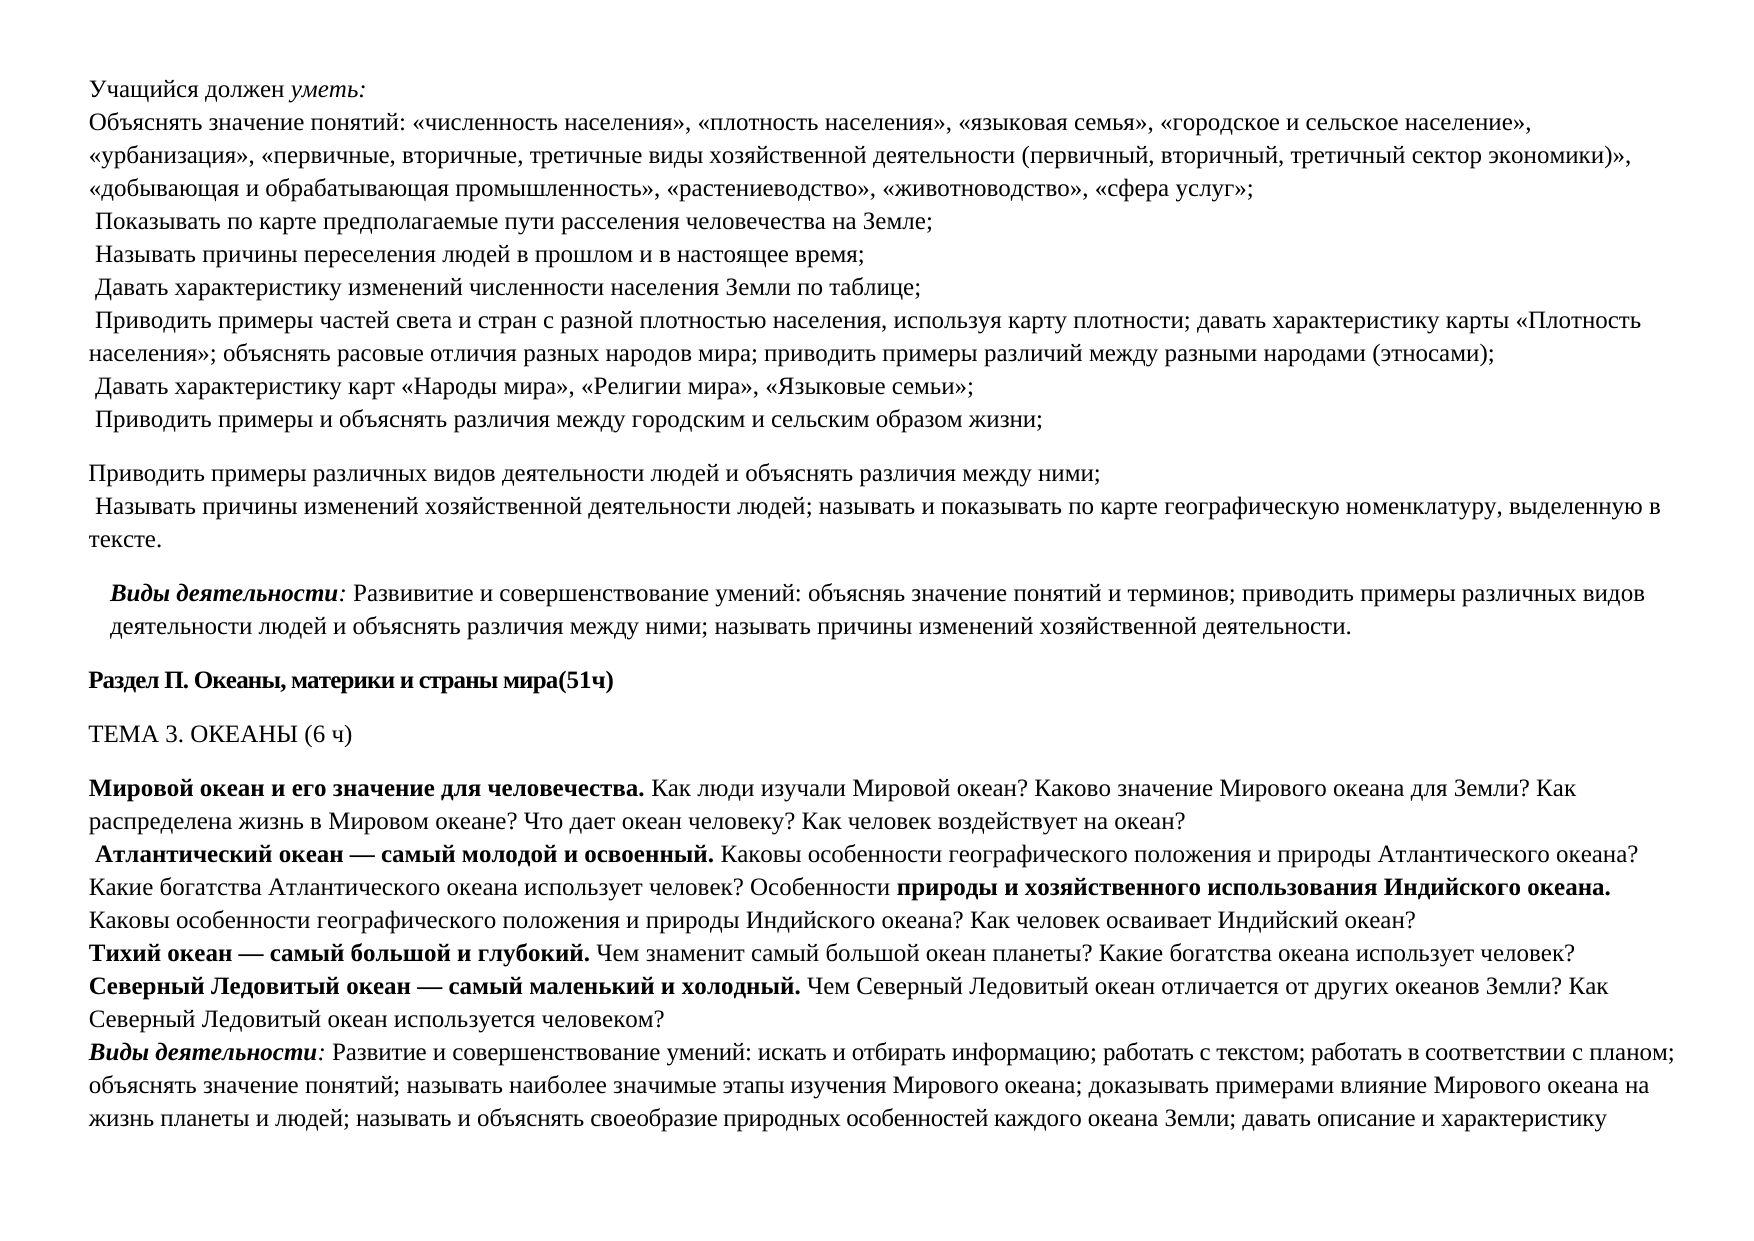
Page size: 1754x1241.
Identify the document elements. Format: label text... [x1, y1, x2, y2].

text ТЕМА 3. ОКЕАНЫ (6 ч) [88, 719, 1683, 748]
text Учащийся должен уметь: Объяснять значение понятий: «численность населения», «плотность населения», «языковая семья», «городское и сельское население», «урбанизация», «первичные, вторичные, третичные виды хозяйственной деятельности (первичный, вторичный, третичный сектор экономики)», «добывающая и обрабатывающая промышленность», «растениеводство», «животноводство», «сфера услуг»; Показывать по карте предполагаемые пути расселения человечества на Земле; Называть причины переселения людей в прошлом и в настоящее время; Давать характеристику изменений численности населения Земли по таблице; Приводить примеры частей света и стран с разной плотностью населения, используя карту плотности; давать характеристику карты «Плотность населения»; объяснять расовые отличия разных народов мира; приводить примеры различий между разными народами (этносами); Давать характеристику карт «Народы мира», «Религии мира», «Языковые семьи»; Приводить примеры и объяснять различия между городским и сельским образом жизни; [89, 74, 1683, 433]
text Раздел П. Океаны, материки и страны мира(51ч) [88, 665, 1683, 694]
text Приводить примеры различных видов деятельности людей и объяснять различия между ними; Называть причины изменений хозяйственной деятельности людей; называть и показывать по карте географическую номенклатуру, выделенную в тексте. [88, 458, 1682, 553]
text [89, 773, 1683, 1132]
text Виды деятельности: Развивитие и совершенствование умений: объясняь значение понятий и терминов; приводить примеры различных видов деятельности людей и объяснять различия между ними; называть причины изменений хозяйственной деятельности. [110, 578, 1683, 639]
